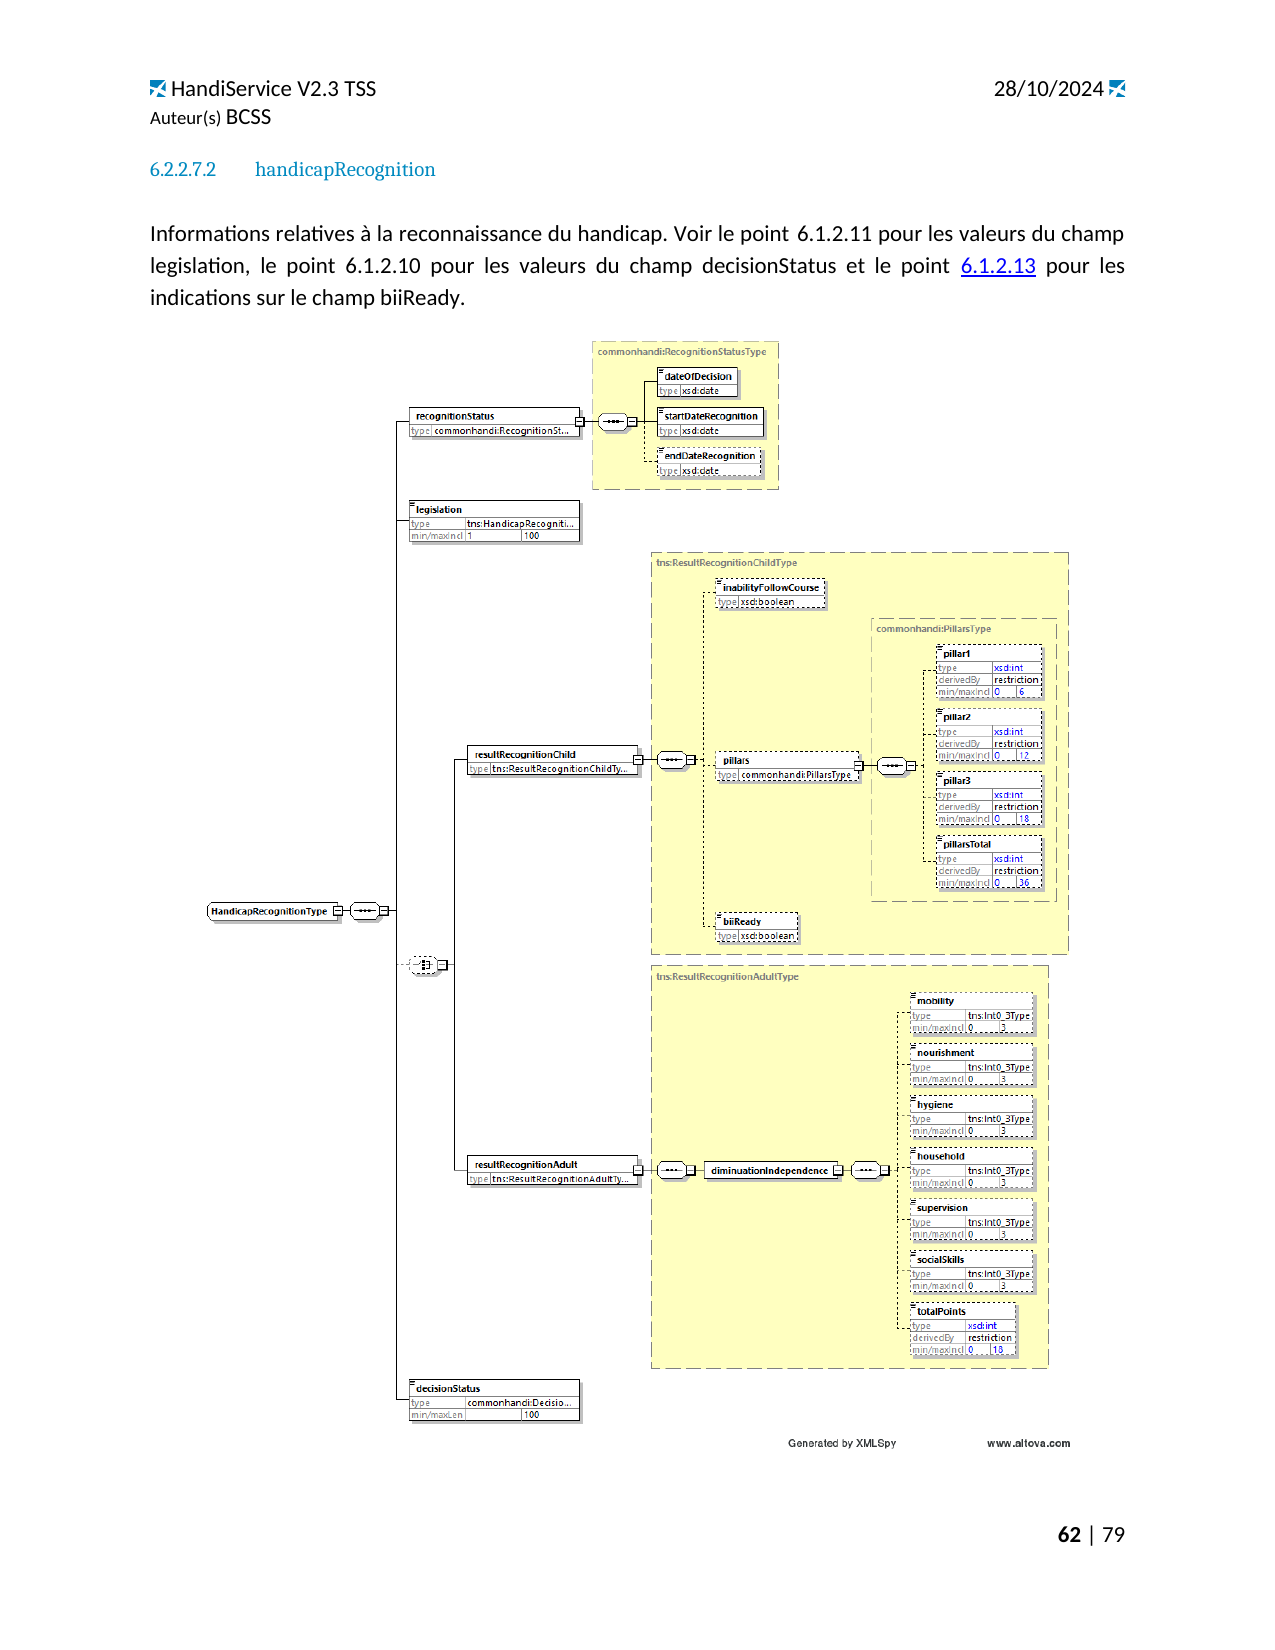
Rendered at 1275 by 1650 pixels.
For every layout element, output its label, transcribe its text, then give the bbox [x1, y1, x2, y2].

picture [198, 336, 1077, 1449]
subtitle handicapRecognition [150, 158, 1125, 182]
picture [1109, 86, 1125, 97]
picture [150, 84, 166, 97]
text Informations relatives à la reconnaissance du handicap. Voir le point 6.1.2.11 pour les valeurs du champ legislation, le point 6.1.2.10 pour les valeurs du champ decisionStatus et le point 6.1.2.13 pour les indications sur le champ biiReady. [150, 219, 1125, 311]
